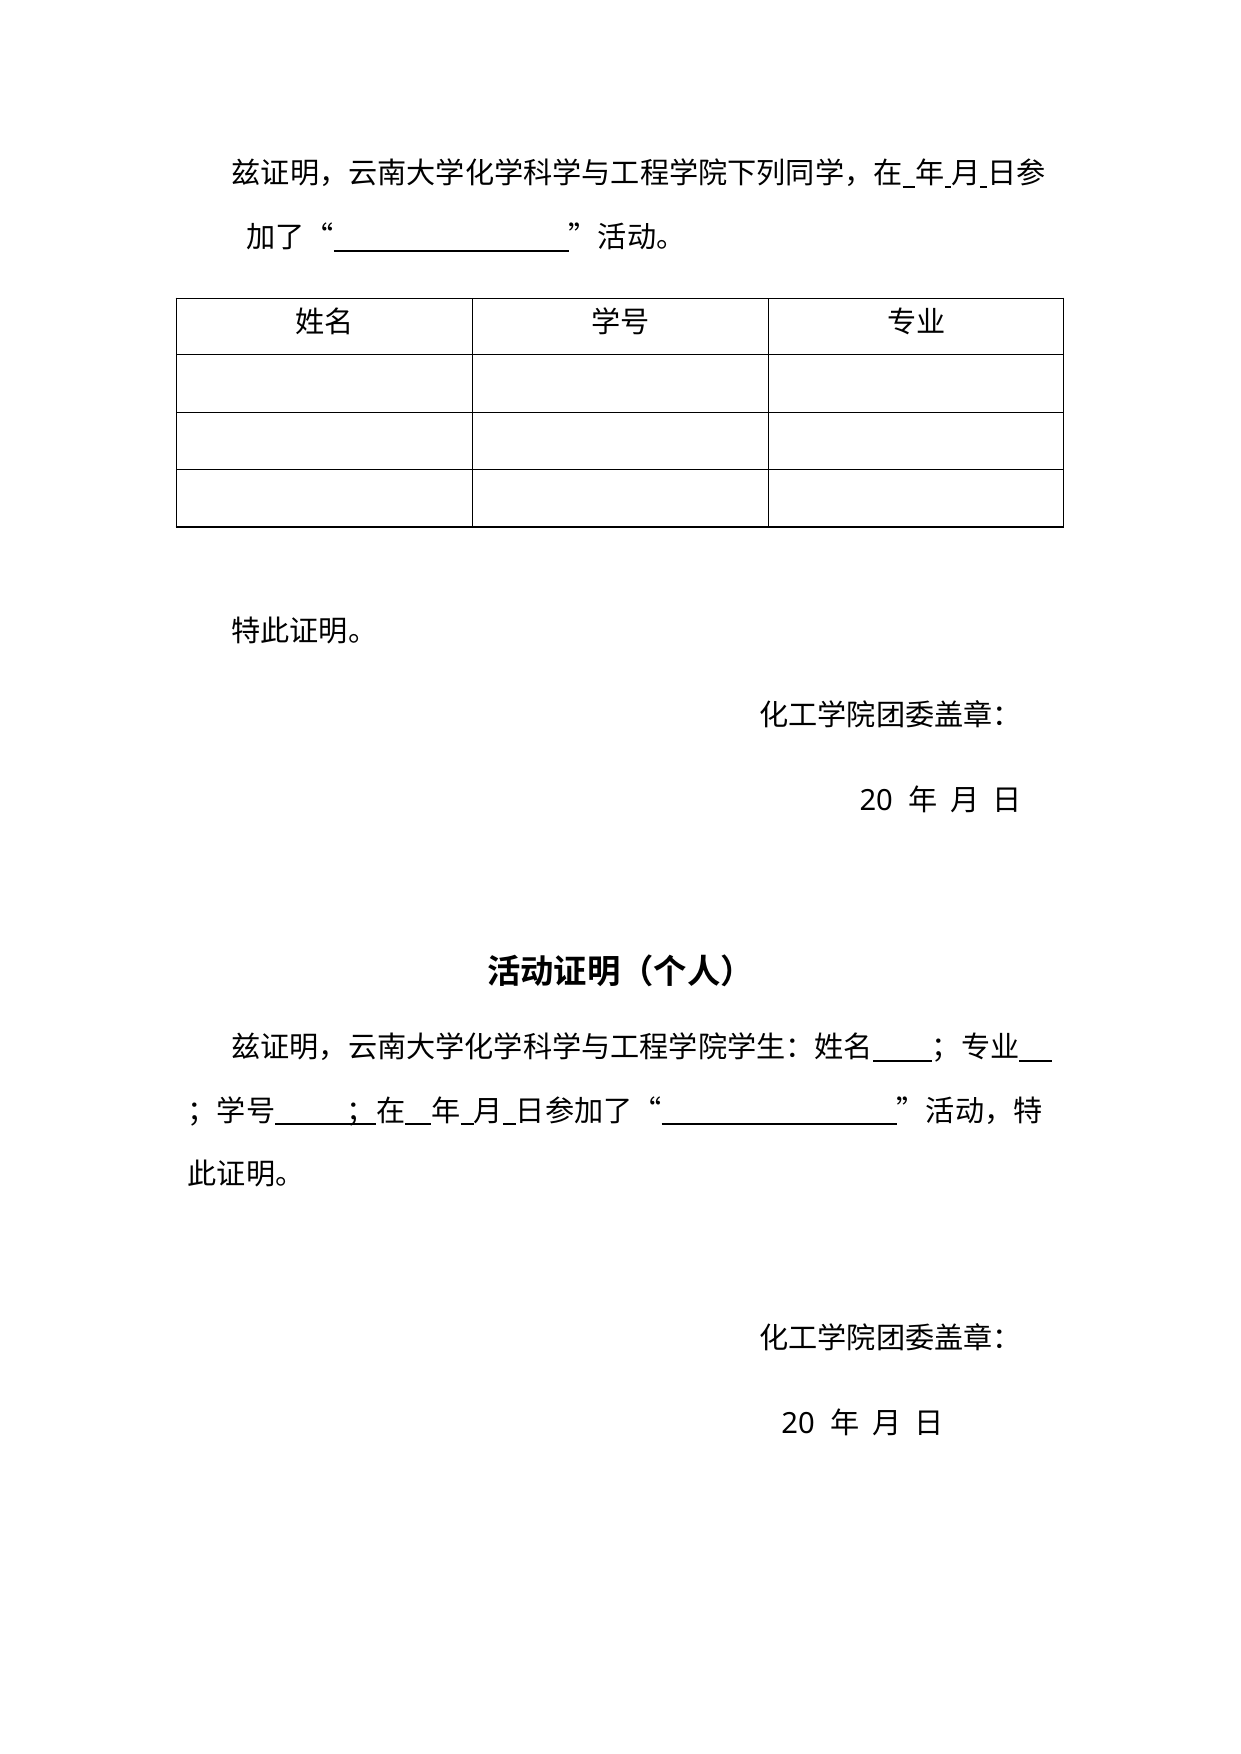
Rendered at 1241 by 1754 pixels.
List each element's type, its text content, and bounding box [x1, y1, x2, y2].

text 20 年 月 日 [187, 1399, 943, 1442]
text 化工学院团委盖章： [187, 1315, 1021, 1357]
table_header 专业 [769, 299, 1063, 354]
table_header 姓名 [177, 299, 472, 354]
text 特此证明。 [187, 608, 1053, 650]
table_cell [473, 355, 768, 412]
table_cell [177, 413, 472, 469]
text 20 年 月 日 [187, 776, 1021, 819]
table_cell [473, 470, 768, 526]
text 兹证明，云南大学化学科学与工程学院下列同学，在 年 月 日参加了“ ”活动。 [231, 150, 1053, 256]
table_cell [769, 413, 1063, 469]
title 活动证明（个人） [187, 945, 1053, 993]
text 化工学院团委盖章： [187, 692, 1021, 734]
table_cell [769, 355, 1063, 412]
table_cell [177, 355, 472, 412]
table_cell [177, 470, 472, 526]
text 兹证明，云南大学化学科学与工程学院学生：姓名 ；专业 ；学号 ；在 年 月 日参加了“ ”活动，特此证明。 [187, 1024, 1053, 1193]
table_cell [473, 413, 768, 469]
table_cell [769, 470, 1063, 526]
table_header 学号 [473, 299, 768, 354]
